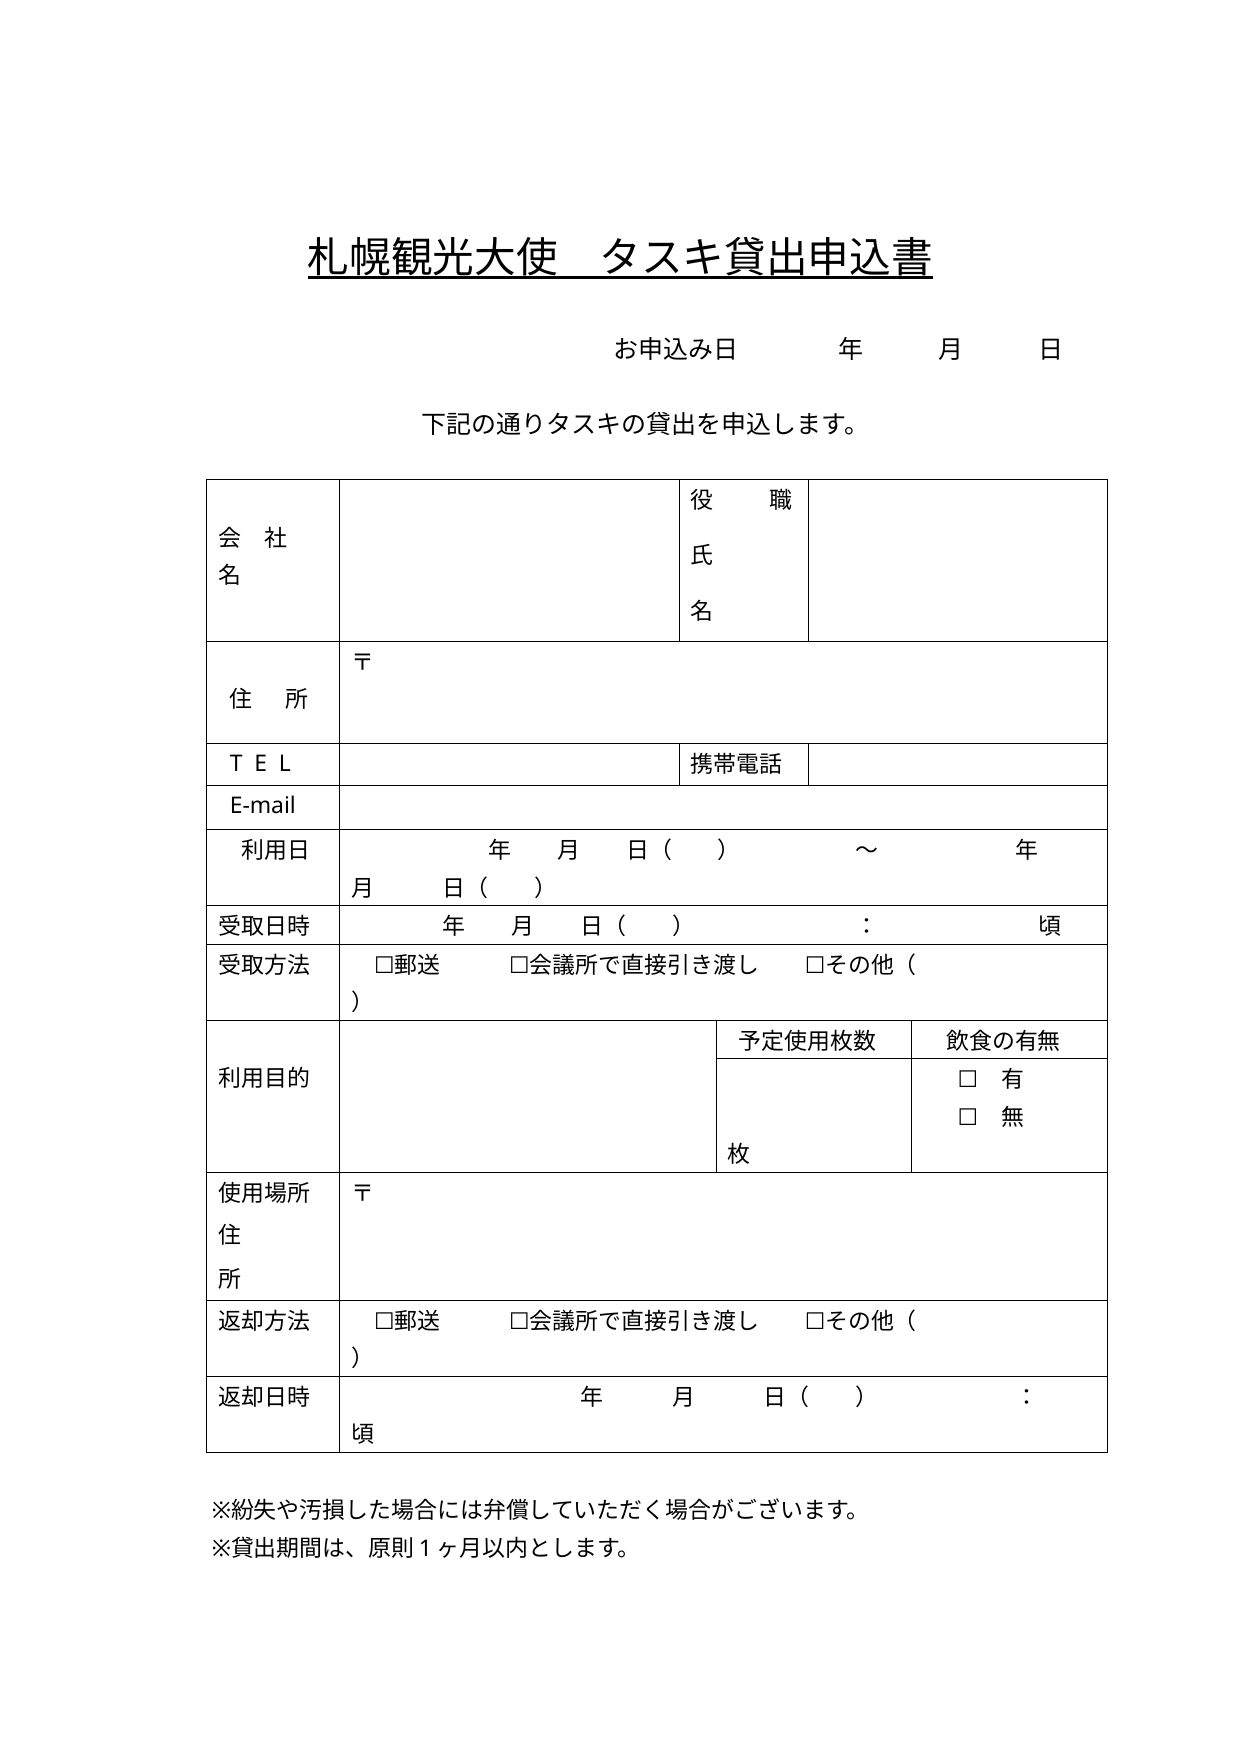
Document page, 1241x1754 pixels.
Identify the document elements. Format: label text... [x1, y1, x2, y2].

table_cell 年 月 日（ ） ： 頃 [340, 1377, 1107, 1452]
table_cell 有 無 [912, 1059, 1107, 1172]
table_cell 受取日時 [207, 906, 339, 944]
table_cell 使用場所 住 所 [207, 1173, 339, 1299]
table_cell 受取方法 [207, 945, 339, 1020]
table_header 役 職 氏 名 [680, 480, 808, 641]
table_cell T E L [207, 744, 339, 785]
table_cell 枚 [717, 1059, 911, 1172]
text お申込み日 年 月 日 [177, 329, 1063, 367]
table_cell [340, 786, 1107, 829]
text ※貸出期間は、原則1ヶ月以内とします。 [177, 1528, 1063, 1565]
text 下記の通りタスキの貸出を申込します。 [177, 404, 1063, 442]
table_header [340, 480, 679, 641]
table_cell [340, 1021, 716, 1172]
text 札幌観光大使 タスキ貸出申込書 [177, 217, 1063, 292]
table_cell 携帯電話 [680, 744, 808, 785]
text ※紛失や汚損した場合には弁償していただく場合がございます。 [177, 1490, 1063, 1528]
table_cell 利用目的 [207, 1021, 339, 1172]
table_cell 返却日時 [207, 1377, 339, 1452]
table_cell 〒 [340, 642, 1107, 743]
table_cell 年 月 日（ ） ～ 年 月 日（ ） [340, 830, 1107, 905]
table_cell 利用日 [207, 830, 339, 905]
table_cell 返却方法 [207, 1301, 339, 1376]
table_cell 予定使用枚数 [717, 1021, 911, 1058]
table_cell 住 所 [207, 642, 339, 743]
table_cell 郵送 会議所で直接引き渡し その他（ ） [340, 945, 1107, 1020]
table_cell [809, 744, 1107, 785]
table_header 会 社 名 [207, 480, 339, 641]
table_cell 年 月 日（ ） ： 頃 [340, 906, 1107, 944]
table_cell 〒 [340, 1173, 1107, 1299]
table_cell 郵送 会議所で直接引き渡し その他（ ） [340, 1301, 1107, 1376]
table_cell 飲食の有無 [912, 1021, 1107, 1058]
table_header [809, 480, 1107, 641]
table_cell [340, 744, 679, 785]
table_cell E-mail [207, 786, 339, 829]
